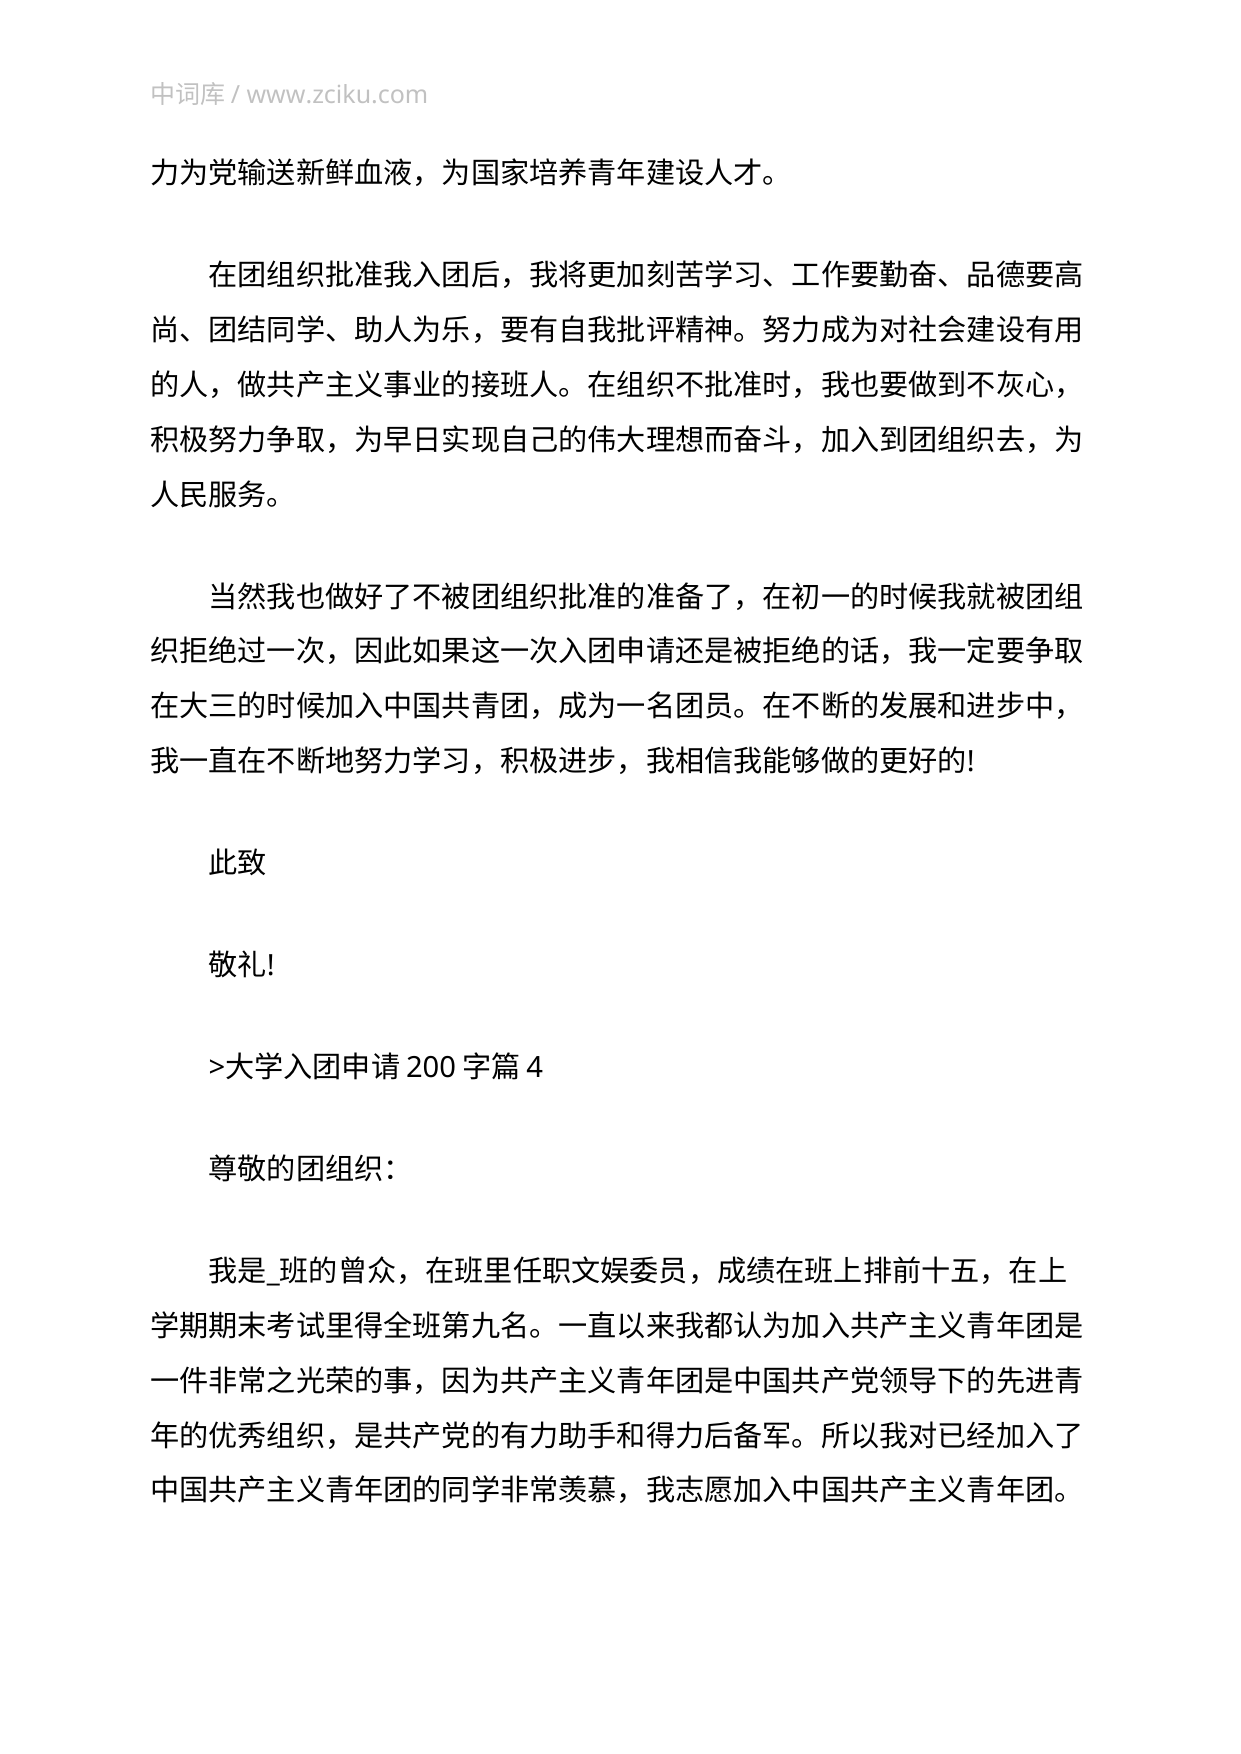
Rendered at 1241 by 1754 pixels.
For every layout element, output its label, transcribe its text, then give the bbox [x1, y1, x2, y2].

text 我是_班的曾众，在班里任职文娱委员，成绩在班上排前十五，在上学期期末考试里得全班第九名。一直以来我都认为加入共产主义青年团是一件非常之光荣的事，因为共产主义青年团是中国共产党领导下的先进青年的优秀组织，是共产党的有力助手和得力后备军。所以我对已经加入了中国共产主义青年团的同学非常羡慕，我志愿加入中国共产主义青年团。 [150, 1247, 1090, 1509]
text 在团组织批准我入团后，我将更加刻苦学习、工作要勤奋、品德要高尚、团结同学、助人为乐，要有自我批评精神。努力成为对社会建设有用的人，做共产主义事业的接班人。在组织不批准时，我也要做到不灰心，积极努力争取，为早日实现自己的伟大理想而奋斗，加入到团组织去，为人民服务。 [150, 252, 1090, 514]
text 此致 [150, 840, 1090, 882]
text 尊敬的团组织： [150, 1146, 1090, 1188]
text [150, 150, 1090, 192]
text 当然我也做好了不被团组织批准的准备了，在初一的时候我就被团组织拒绝过一次，因此如果这一次入团申请还是被拒绝的话，我一定要争取在大三的时候加入中国共青团，成为一名团员。在不断的发展和进步中，我一直在不断地努力学习，积极进步，我相信我能够做的更好的! [150, 573, 1090, 780]
text >大学入团申请200字篇4 [150, 1043, 1090, 1086]
text 敬礼! [150, 942, 1090, 984]
